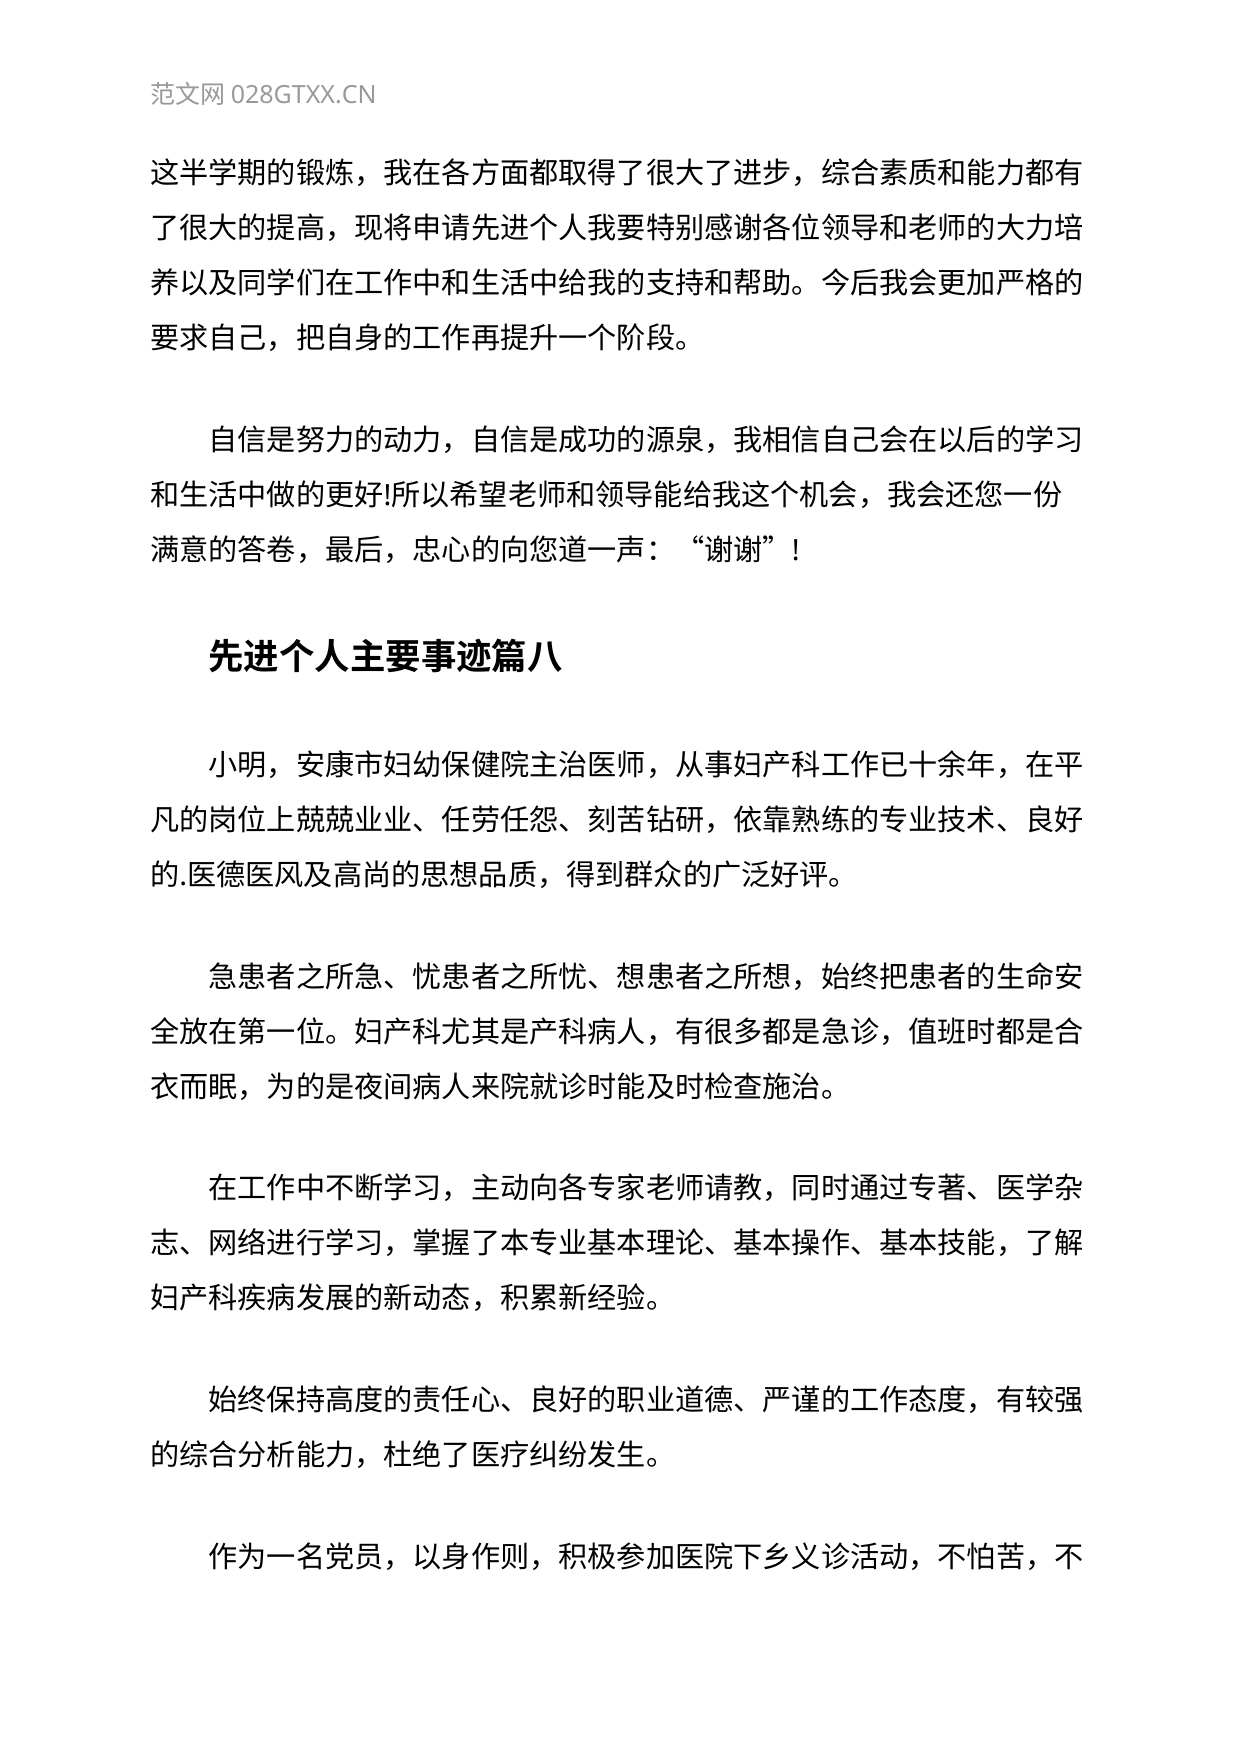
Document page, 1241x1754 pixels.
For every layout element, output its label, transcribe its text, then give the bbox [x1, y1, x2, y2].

text 急患者之所急、忧患者之所忧、想患者之所想，始终把患者的生命安全放在第一位。妇产科尤其是产科病人，有很多都是急诊，值班时都是合衣而眠，为的是夜间病人来院就诊时能及时检查施治。 [150, 953, 1090, 1106]
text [150, 1533, 1090, 1576]
text 自信是努力的动力，自信是成功的源泉，我相信自己会在以后的学习和生活中做的更好!所以希望老师和领导能给我这个机会，我会还您一份满意的答卷，最后，忠心的向您道一声：“谢谢”! [150, 416, 1090, 569]
text 先进个人主要事迹篇八 [150, 628, 1090, 679]
text 小明，安康市妇幼保健院主治医师，从事妇产科工作已十余年，在平凡的岗位上兢兢业业、任劳任怨、刻苦钻研，依靠熟练的专业技术、良好的.医德医风及高尚的思想品质，得到群众的广泛好评。 [150, 742, 1090, 894]
text 在工作中不断学习，主动向各专家老师请教，同时通过专著、医学杂志、网络进行学习，掌握了本专业基本理论、基本操作、基本技能，了解妇产科疾病发展的新动态，积累新经验。 [150, 1165, 1090, 1317]
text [150, 150, 1090, 357]
text 始终保持高度的责任心、良好的职业道德、严谨的工作态度，有较强的综合分析能力，杜绝了医疗纠纷发生。 [150, 1377, 1090, 1474]
